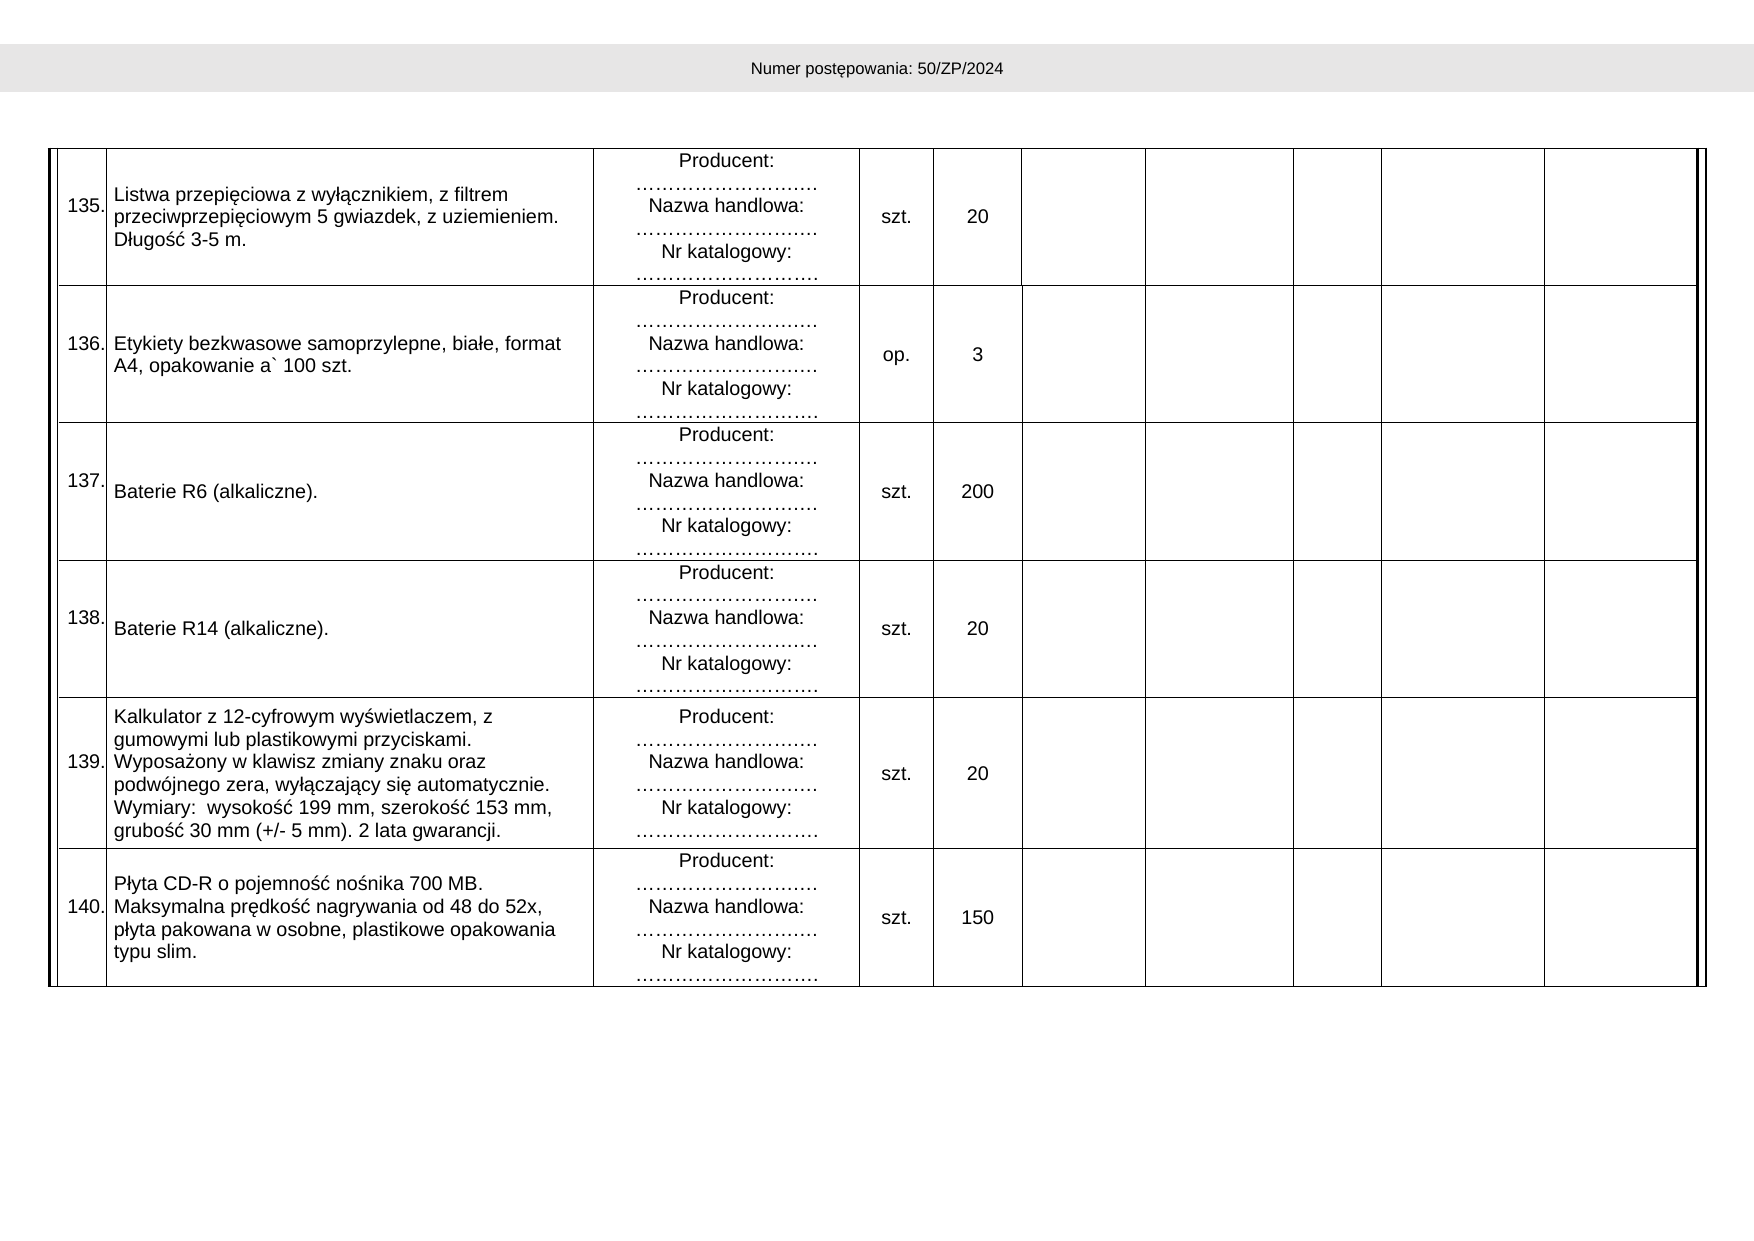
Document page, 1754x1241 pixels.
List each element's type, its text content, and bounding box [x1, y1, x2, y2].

table_cell Listwa przepięciowa z wyłącznikiem, z filtrem przeciwprzepięciowym 5 gwiazdek, z uziemieniem. Długość 3-5 m. [107, 149, 593, 285]
table_cell [1294, 286, 1381, 422]
table_cell [1294, 423, 1381, 559]
table_cell [1146, 849, 1293, 986]
table_cell [1545, 423, 1696, 559]
table_cell [1146, 561, 1293, 697]
table_cell 200 [934, 423, 1022, 559]
table_cell szt. [860, 423, 933, 559]
table_cell [1382, 423, 1544, 559]
table_cell [1023, 286, 1145, 422]
table_cell 150 [934, 849, 1022, 986]
table_cell [1382, 849, 1544, 986]
table_cell Kalkulator z 12-cyfrowym wyświetlaczem, z gumowymi lub plastikowymi przyciskami. Wyposażony w klawisz zmiany znaku oraz podwójnego zera, wyłączający się automatycznie. Wymiary: wysokość 199 mm, szerokość 153 mm, grubość 30 mm (+/- 5 mm). 2 lata gwarancji. [107, 698, 593, 848]
table_cell [58, 423, 106, 559]
table_cell szt. [860, 849, 933, 986]
table_cell [1023, 423, 1145, 559]
table_cell [58, 149, 106, 285]
table_cell [58, 561, 106, 697]
table_cell 3 [934, 286, 1022, 422]
table_cell [1382, 561, 1544, 697]
table_cell [1382, 149, 1544, 285]
table_cell [1023, 698, 1145, 848]
table_cell Baterie R6 (alkaliczne). [107, 423, 593, 559]
table_cell Producent: …………………….… Nazwa handlowa: …………………….… Nr katalogowy: ………………………. [594, 561, 859, 697]
table_cell szt. [860, 561, 933, 697]
table_cell Producent: …………………….… Nazwa handlowa: …………………….… Nr katalogowy: ………………………. [594, 423, 859, 559]
table_cell [1022, 149, 1145, 285]
table_cell [53, 697, 57, 848]
table_cell [1545, 149, 1696, 285]
table_cell [53, 422, 57, 559]
table_cell [1146, 149, 1293, 285]
table_cell [53, 848, 57, 986]
table_cell [1294, 849, 1381, 986]
table_cell [1294, 149, 1381, 285]
table_cell [1545, 698, 1696, 848]
table_cell 20 [934, 149, 1021, 285]
table_cell [1146, 698, 1293, 848]
table_cell szt. [860, 149, 933, 285]
table_cell Baterie R14 (alkaliczne). [107, 561, 593, 697]
table_cell [1545, 561, 1696, 697]
table_cell Etykiety bezkwasowe samoprzylepne, białe, format A4, opakowanie a` 100 szt. [107, 286, 593, 422]
table_cell [1023, 849, 1145, 986]
table_cell [53, 560, 57, 697]
table_cell [1382, 698, 1544, 848]
table_cell 20 [934, 561, 1022, 697]
table_cell op. [860, 286, 933, 422]
table_cell Płyta CD-R o pojemność nośnika 700 MB. Maksymalna prędkość nagrywania od 48 do 52x, płyta pakowana w osobne, plastikowe opakowania typu slim. [107, 849, 593, 986]
table_cell [53, 149, 57, 285]
table_cell Producent: …………………….… Nazwa handlowa: …………………….… Nr katalogowy: ………………………. [594, 286, 859, 422]
table_cell 20 [934, 698, 1022, 848]
table_cell [1382, 286, 1544, 422]
table_cell [1545, 849, 1696, 986]
table_cell [58, 849, 106, 986]
table_cell Producent: …………………….… Nazwa handlowa: …………………….… Nr katalogowy: ………………………. [594, 698, 859, 848]
table_cell [1294, 561, 1381, 697]
table_cell [1545, 286, 1696, 422]
table_cell [1146, 286, 1293, 422]
table_cell szt. [860, 698, 933, 848]
table_cell [1023, 561, 1145, 697]
table_cell [53, 285, 57, 422]
table_cell [58, 286, 106, 422]
table_cell [58, 698, 106, 848]
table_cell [594, 149, 859, 285]
table_cell [1146, 423, 1293, 559]
table_cell [1294, 698, 1381, 848]
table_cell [594, 849, 859, 986]
